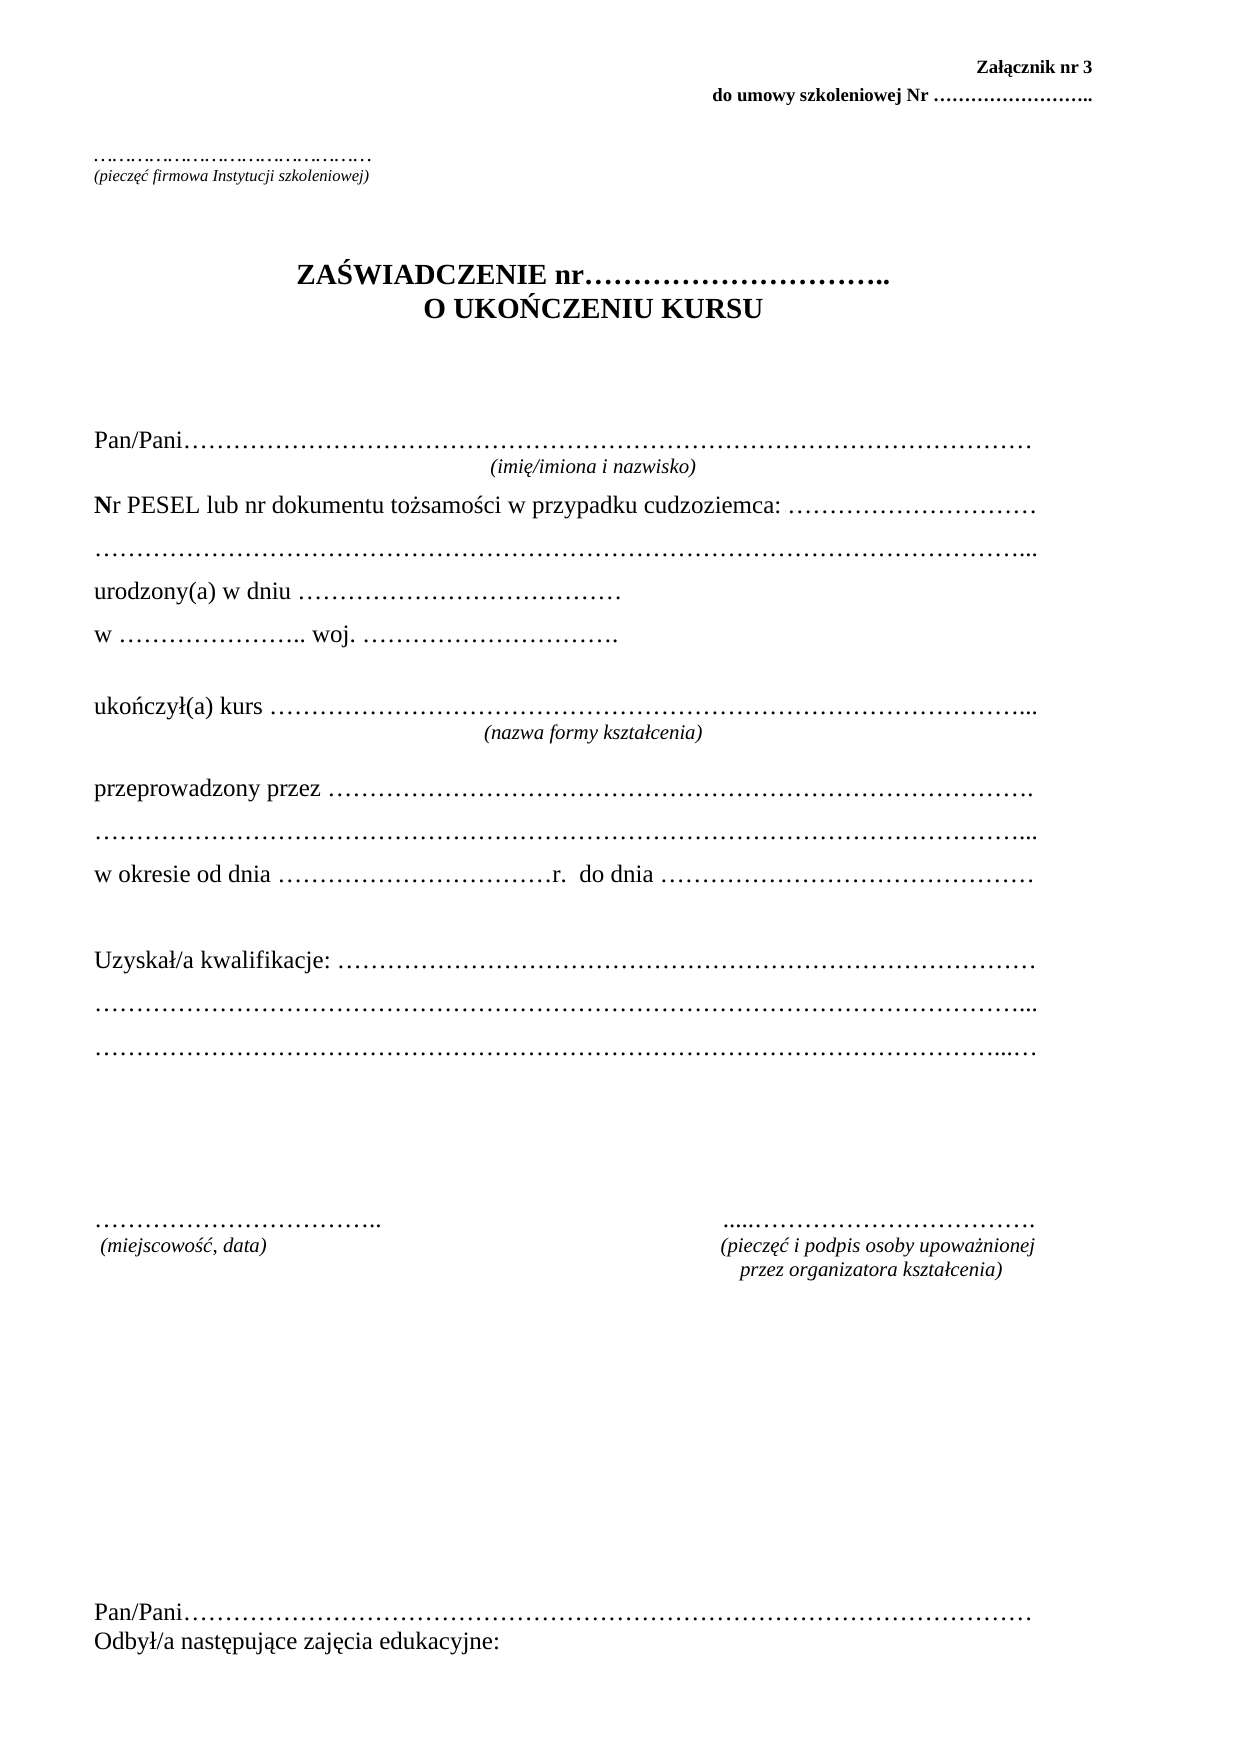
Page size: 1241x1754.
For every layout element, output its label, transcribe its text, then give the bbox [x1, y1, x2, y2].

text …………………………………………………………………………………………………... [94, 988, 1092, 1017]
text w ………………….. woj. …………………………. [94, 619, 1092, 648]
text w okresie od dnia ……………………………r. do dnia ……………………………………… [94, 859, 1092, 888]
text ukończył(a) kurs ………………………………………………………………………………... [94, 691, 1092, 720]
text (nazwa formy kształcenia) [94, 720, 1092, 744]
text (pieczęć firmowa Instytucji szkoleniowej) [94, 166, 1092, 185]
text (imię/imiona i nazwisko) [94, 454, 1092, 478]
subtitle Załącznik nr 3 [94, 56, 1092, 78]
text …………………………….. .....……………………………. [94, 1204, 1092, 1233]
text (miejscowość, data) (pieczęć i podpis osoby upoważnionej [100, 1233, 1092, 1257]
text Pan/Pani………………………………………………………………………………………… [94, 425, 1092, 454]
text do umowy szkoleniowej Nr …………………….. [610, 84, 1092, 106]
text Uzyskał/a kwalifikacje: ………………………………………………………………………… [94, 945, 1092, 974]
text ……………………………………… [94, 142, 1092, 166]
text Odbył/a następujące zajęcia edukacyjne: [94, 1626, 1092, 1655]
text ZAŚWIADCZENIE nr………………………….. [94, 257, 1092, 291]
text …………………………………………………………………………………………………... [94, 816, 1092, 845]
text O UKOŃCZENIU KURSU [94, 291, 1092, 324]
text przeprowadzony przez …………………………………………………………………………. [94, 773, 1092, 802]
text urodzony(a) w dniu ………………………………… [94, 576, 1092, 605]
text przez organizatora kształcenia) [94, 1257, 1092, 1281]
text Pan/Pani………………………………………………………………………………………… [94, 1597, 1092, 1626]
text ………………………………………………………………………………………………...… [94, 1032, 1092, 1060]
text Nr PESEL lub nr dokumentu tożsamości w przypadku cudzoziemca: ………………………… [94, 490, 1092, 519]
text …………………………………………………………………………………………………... [94, 533, 1092, 562]
